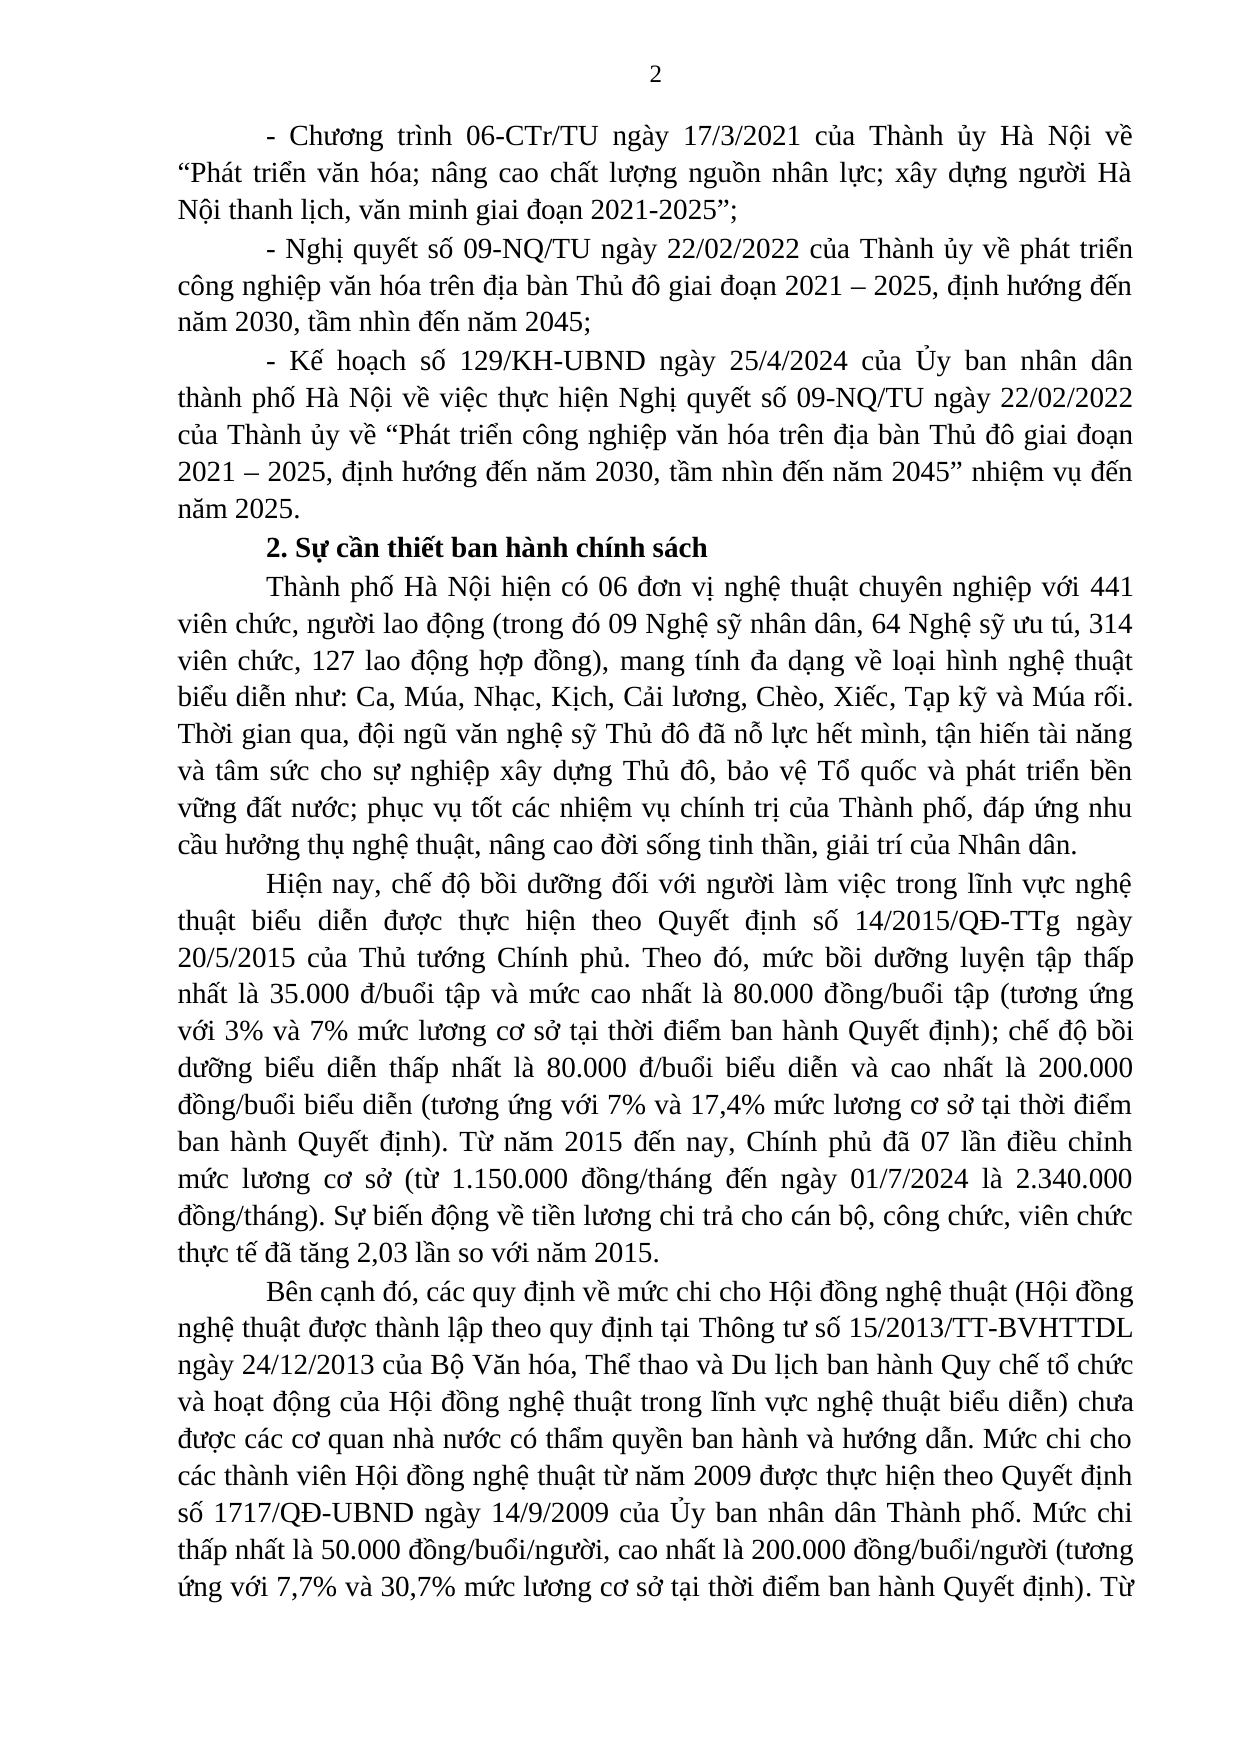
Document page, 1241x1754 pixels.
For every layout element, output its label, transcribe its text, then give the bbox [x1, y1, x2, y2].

text - Chương trình 06-CTr/TU ngày 17/3/2021 của Thành ủy Hà Nội về “Phát triển văn hóa; nâng cao chất lượng nguồn nhân lực; xây dựng người Hà Nội thanh lịch, văn minh giai đoạn 2021-2025”; [177, 118, 1134, 225]
text Thành phố Hà Nội hiện có 06 đơn vị nghệ thuật chuyên nghiệp với 441 viên chức, người lao động (trong đó 09 Nghệ sỹ nhân dân, 64 Nghệ sỹ ưu tú, 314 viên chức, 127 lao động hợp đồng), mang tính đa dạng về loại hình nghệ thuật biểu diễn như: Ca, Múa, Nhạc, Kịch, Cải lương, Chèo, Xiếc, Tạp kỹ và Múa rối. Thời gian qua, đội ngũ văn nghệ sỹ Thủ đô đã nỗ lực hết mình, tận hiến tài năng và tâm sức cho sự nghiệp xây dựng Thủ đô, bảo vệ Tổ quốc và phát triển bền vững đất nước; phục vụ tốt các nhiệm vụ chính trị của Thành phố, đáp ứng nhu cầu hưởng thụ nghệ thuật, nâng cao đời sống tinh thần, giải trí của Nhân dân. [177, 569, 1134, 861]
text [177, 1565, 1134, 1602]
text 2. Sự cần thiết ban hành chính sách [177, 530, 1134, 563]
text Hiện nay, chế độ bồi dưỡng đối với người làm việc trong lĩnh vực nghệ thuật biểu diễn được thực hiện theo Quyết định số 14/2015/QĐ-TTg ngày 20/5/2015 của Thủ tướng Chính phủ. Theo đó, mức bồi dưỡng luyện tập thấp nhất là 35.000 đ/buổi tập và mức cao nhất là 80.000 đồng/buổi tập (tương ứng với 3% và 7% mức lương cơ sở tại thời điểm ban hành Quyết định); chế độ bồi dưỡng biểu diễn thấp nhất là 80.000 đ/buổi biểu diễn và cao nhất là 200.000 đồng/buổi biểu diễn (tương ứng với 7% và 17,4% mức lương cơ sở tại thời điểm ban hành Quyết định). Từ năm 2015 đến nay, Chính phủ đã 07 lần điều chỉnh mức lương cơ sở (từ 1.150.000 đồng/tháng đến ngày 01/7/2024 là 2.340.000 đồng/tháng). Sự biến động về tiền lương chi trả cho cán bộ, công chức, viên chức thực tế đã tăng 2,03 lần so với năm 2015. [177, 866, 1134, 1268]
text - Kế hoạch số 129/KH-UBND ngày 25/4/2024 của Ủy ban nhân dân thành phố Hà Nội về việc thực hiện Nghị quyết số 09-NQ/TU ngày 22/02/2022 của Thành ủy về “Phát triển công nghiệp văn hóa trên địa bàn Thủ đô giai đoạn 2021 – 2025, định hướng đến năm 2030, tầm nhìn đến năm 2045” nhiệm vụ đến năm 2025. [177, 343, 1134, 524]
text - Nghị quyết số 09-NQ/TU ngày 22/02/2022 của Thành ủy về phát triển công nghiệp văn hóa trên địa bàn Thủ đô giai đoạn 2021 – 2025, định hướng đến năm 2030, tầm nhìn đến năm 2045; [177, 231, 1134, 338]
